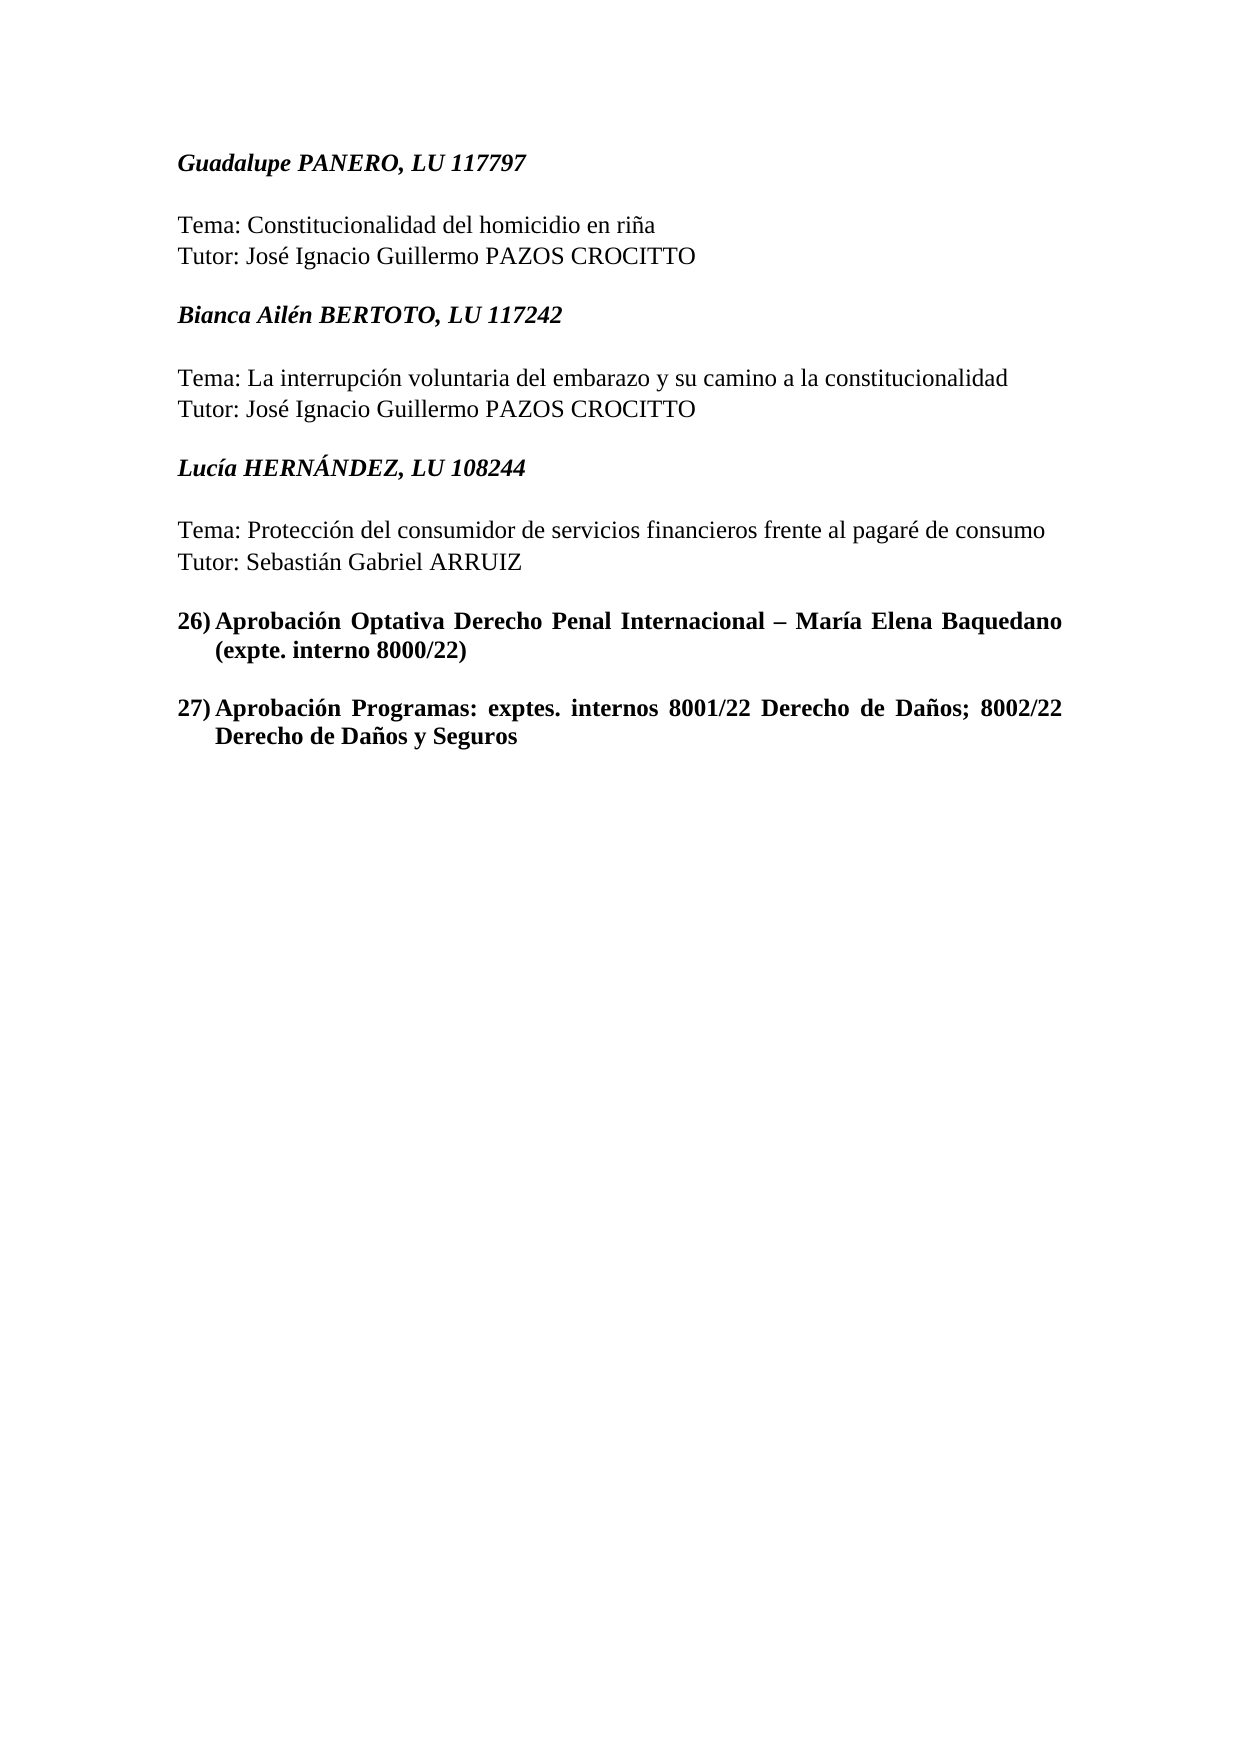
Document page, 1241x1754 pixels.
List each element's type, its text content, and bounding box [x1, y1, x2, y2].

list Aprobación Optativa Derecho Penal Internacional – María Elena Baquedano (expte. interno 8000/22) [177, 606, 1063, 664]
text Tutor: Sebastián Gabriel ARRUIZ [177, 547, 1063, 575]
text Tutor: José Ignacio Guillermo PAZOS CROCITTO [177, 241, 1063, 269]
text Tema: La interrupción voluntaria del embarazo y su camino a la constitucionalidad [177, 363, 1063, 391]
list Aprobación Programas: exptes. internos 8001/22 Derecho de Daños; 8002/22 Derecho de Daños y Seguros [177, 693, 1063, 750]
text Tema: Constitucionalidad del homicidio en riña [177, 210, 1063, 238]
text Lucía HERNÁNDEZ, LU 108244 [177, 453, 1063, 482]
text Bianca Ailén BERTOTO, LU 117242 [177, 301, 1063, 329]
text Tutor: José Ignacio Guillermo PAZOS CROCITTO [177, 394, 1063, 422]
text Guadalupe PANERO, LU 117797 [177, 148, 1063, 176]
text Tema: Protección del consumidor de servicios financieros frente al pagaré de consumo [177, 516, 1063, 544]
